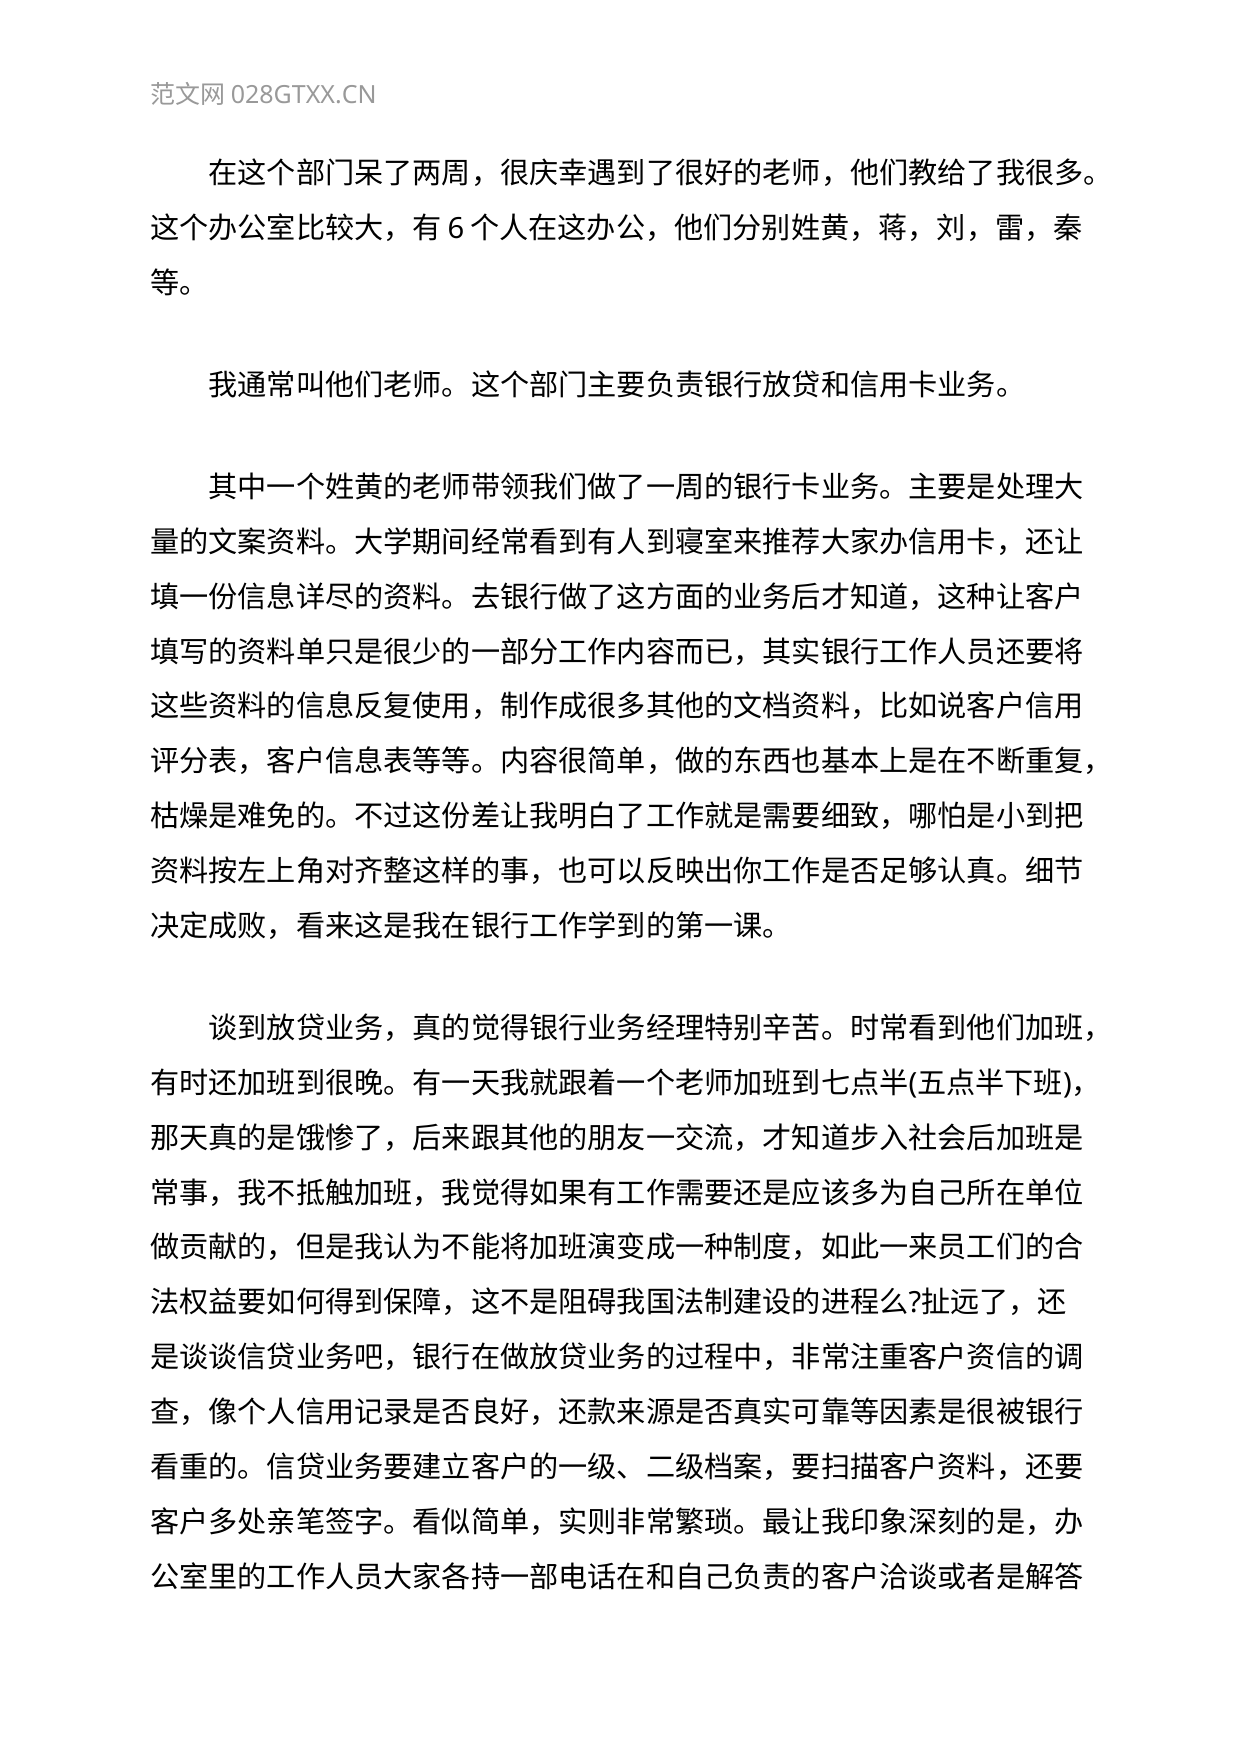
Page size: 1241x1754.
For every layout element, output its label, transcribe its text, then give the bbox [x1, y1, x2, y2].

text 在这个部门呆了两周，很庆幸遇到了很好的老师，他们教给了我很多。这个办公室比较大，有6个人在这办公，他们分别姓黄，蒋，刘，雷，秦等。 [150, 150, 1090, 302]
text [150, 1004, 1090, 1596]
text 其中一个姓黄的老师带领我们做了一周的银行卡业务。主要是处理大量的文案资料。大学期间经常看到有人到寝室来推荐大家办信用卡，还让填一份信息详尽的资料。去银行做了这方面的业务后才知道，这种让客户填写的资料单只是很少的一部分工作内容而已，其实银行工作人员还要将这些资料的信息反复使用，制作成很多其他的文档资料，比如说客户信用评分表，客户信息表等等。内容很简单，做的东西也基本上是在不断重复，枯燥是难免的。不过这份差让我明白了工作就是需要细致，哪怕是小到把资料按左上角对齐整这样的事，也可以反映出你工作是否足够认真。细节决定成败，看来这是我在银行工作学到的第一课。 [150, 463, 1090, 945]
text 我通常叫他们老师。这个部门主要负责银行放贷和信用卡业务。 [150, 362, 1090, 404]
